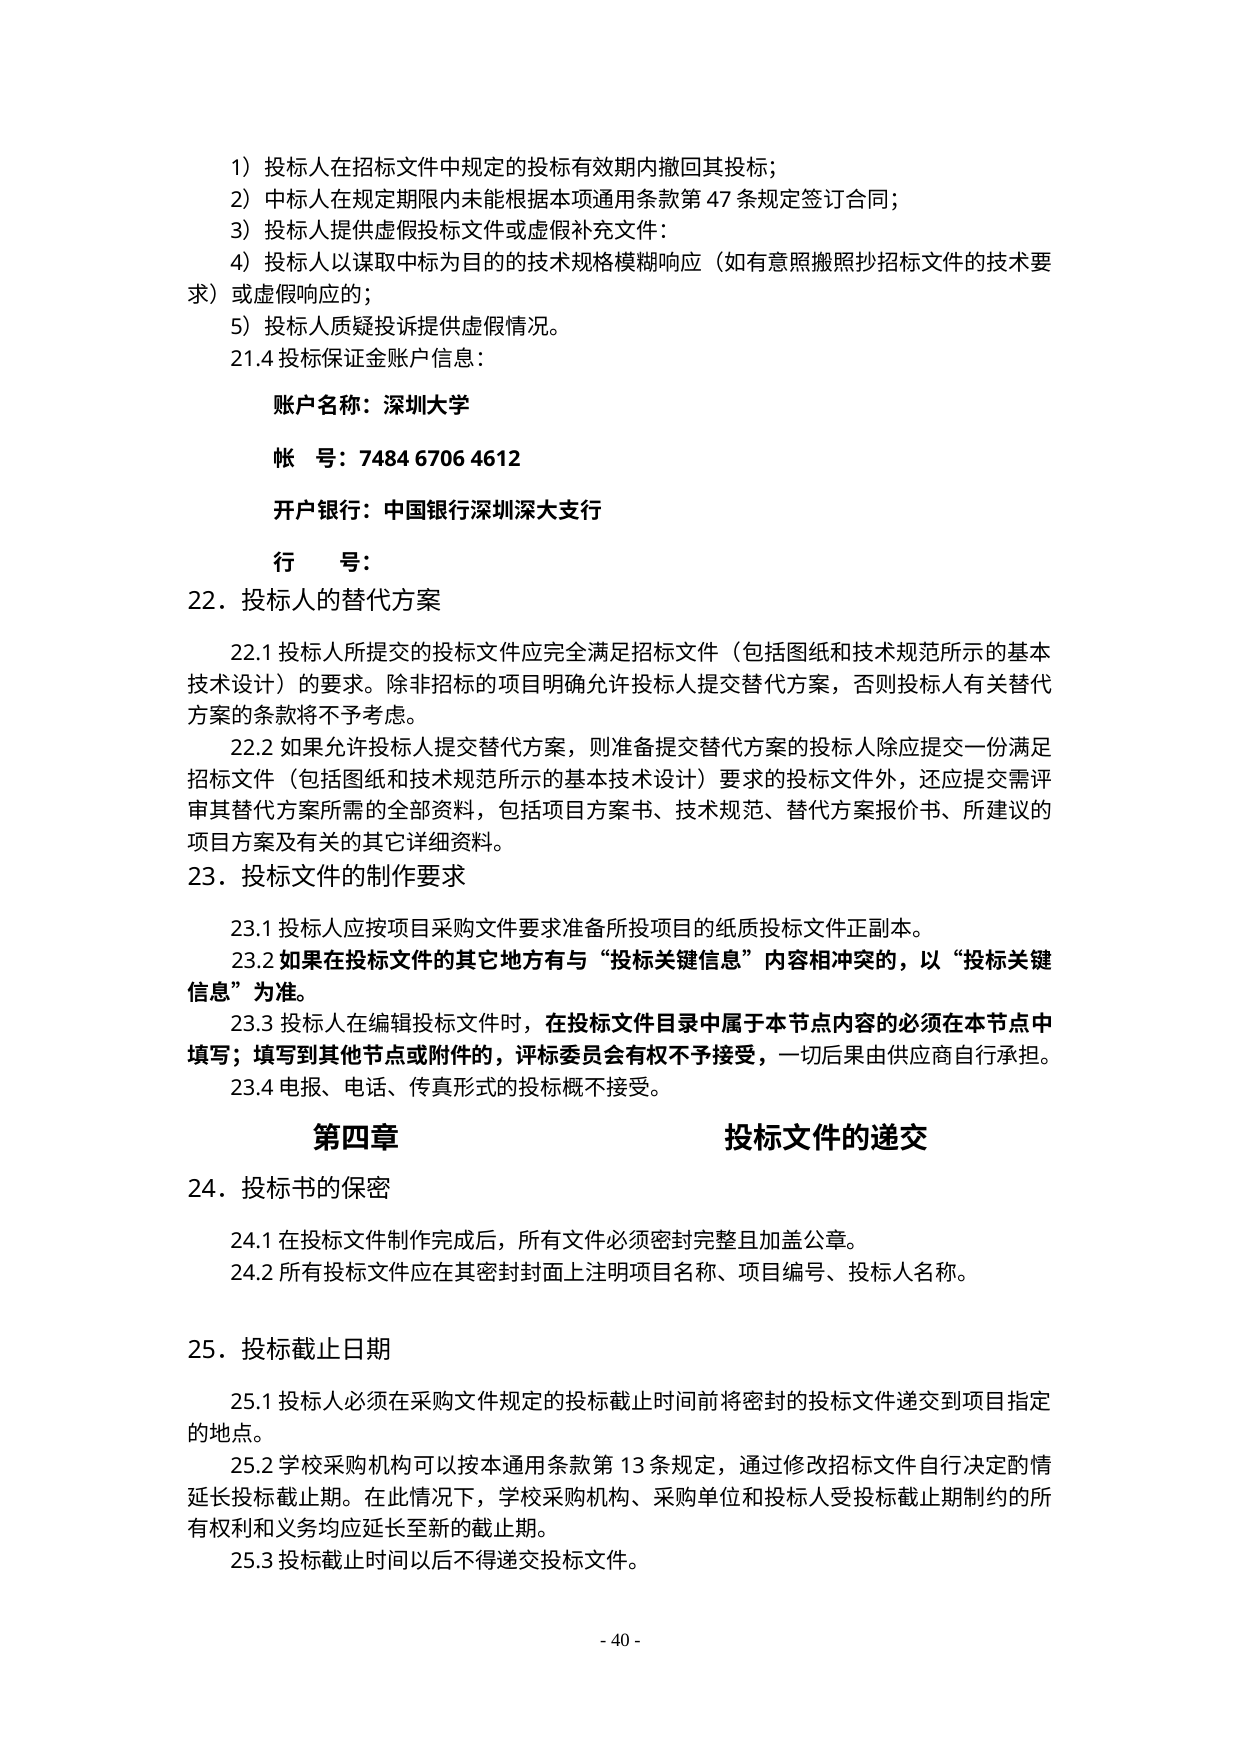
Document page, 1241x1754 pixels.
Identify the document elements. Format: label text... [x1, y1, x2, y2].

text 开户银行：中国银行深圳深大支行 [187, 476, 1053, 528]
text 24.1在投标文件制作完成后，所有文件必须密封完整且加盖公章。 [187, 1223, 1053, 1255]
text 25.2学校采购机构可以按本通用条款第13条规定，通过修改招标文件自行决定酌情延长投标截止期。在此情况下，学校采购机构、采购单位和投标人受投标截止期制约的所有权利和义务均应延长至新的截止期。 [187, 1448, 1053, 1543]
text 22．投标人的替代方案 [187, 581, 1053, 617]
text 22.1投标人所提交的投标文件应完全满足招标文件（包括图纸和技术规范所示的基本技术设计）的要求。除非招标的项目明确允许投标人提交替代方案，否则投标人有关替代方案的条款将不予考虑。 [187, 635, 1053, 730]
text 账户名称：深圳大学 [187, 372, 1053, 424]
text 25.1投标人必须在采购文件规定的投标截止时间前将密封的投标文件递交到项目指定的地点。 [187, 1384, 1053, 1448]
text 23.2如果在投标文件的其它地方有与“投标关键信息”内容相冲突的，以“投标关键信息”为准。 [187, 943, 1053, 1006]
text 5）投标人质疑投诉提供虚假情况。 [187, 309, 1053, 341]
text 25.3投标截止时间以后不得递交投标文件。 [187, 1543, 1053, 1575]
text 1）投标人在招标文件中规定的投标有效期内撤回其投标； [187, 150, 1053, 182]
text 23.1投标人应按项目采购文件要求准备所投项目的纸质投标文件正副本。 [187, 911, 1053, 943]
text 行 号： [187, 528, 1053, 581]
text 23．投标文件的制作要求 [187, 857, 1053, 893]
text 23.3 投标人在编辑投标文件时，在投标文件目录中属于本节点内容的必须在本节点中填写；填写到其他节点或附件的，评标委员会有权不予接受，一切后果由供应商自行承担。 [187, 1006, 1053, 1070]
text 23.4电报、电话、传真形式的投标概不接受。 [187, 1070, 1053, 1102]
text 24.2 所有投标文件应在其密封封面上注明项目名称、项目编号、投标人名称。 [187, 1255, 1053, 1287]
text 3）投标人提供虚假投标文件或虚假补充文件： [187, 213, 1053, 245]
list 投标文件的递交 [187, 1114, 1053, 1156]
text 4）投标人以谋取中标为目的的技术规格模糊响应（如有意照搬照抄招标文件的技术要求）或虚假响应的； [187, 245, 1053, 309]
text 25．投标截止日期 [187, 1330, 1053, 1366]
text 2）中标人在规定期限内未能根据本项通用条款第47条规定签订合同； [187, 182, 1053, 213]
text 24．投标书的保密 [187, 1169, 1053, 1205]
text 帐 号：7484 6706 4612 [187, 424, 1053, 476]
text 21.4投标保证金账户信息： [187, 341, 1053, 372]
text 22.2 如果允许投标人提交替代方案，则准备提交替代方案的投标人除应提交一份满足招标文件（包括图纸和技术规范所示的基本技术设计）要求的投标文件外，还应提交需评审其替代方案所需的全部资料，包括项目方案书、技术规范、替代方案报价书、所建议的项目方案及有关的其它详细资料。 [187, 730, 1053, 857]
